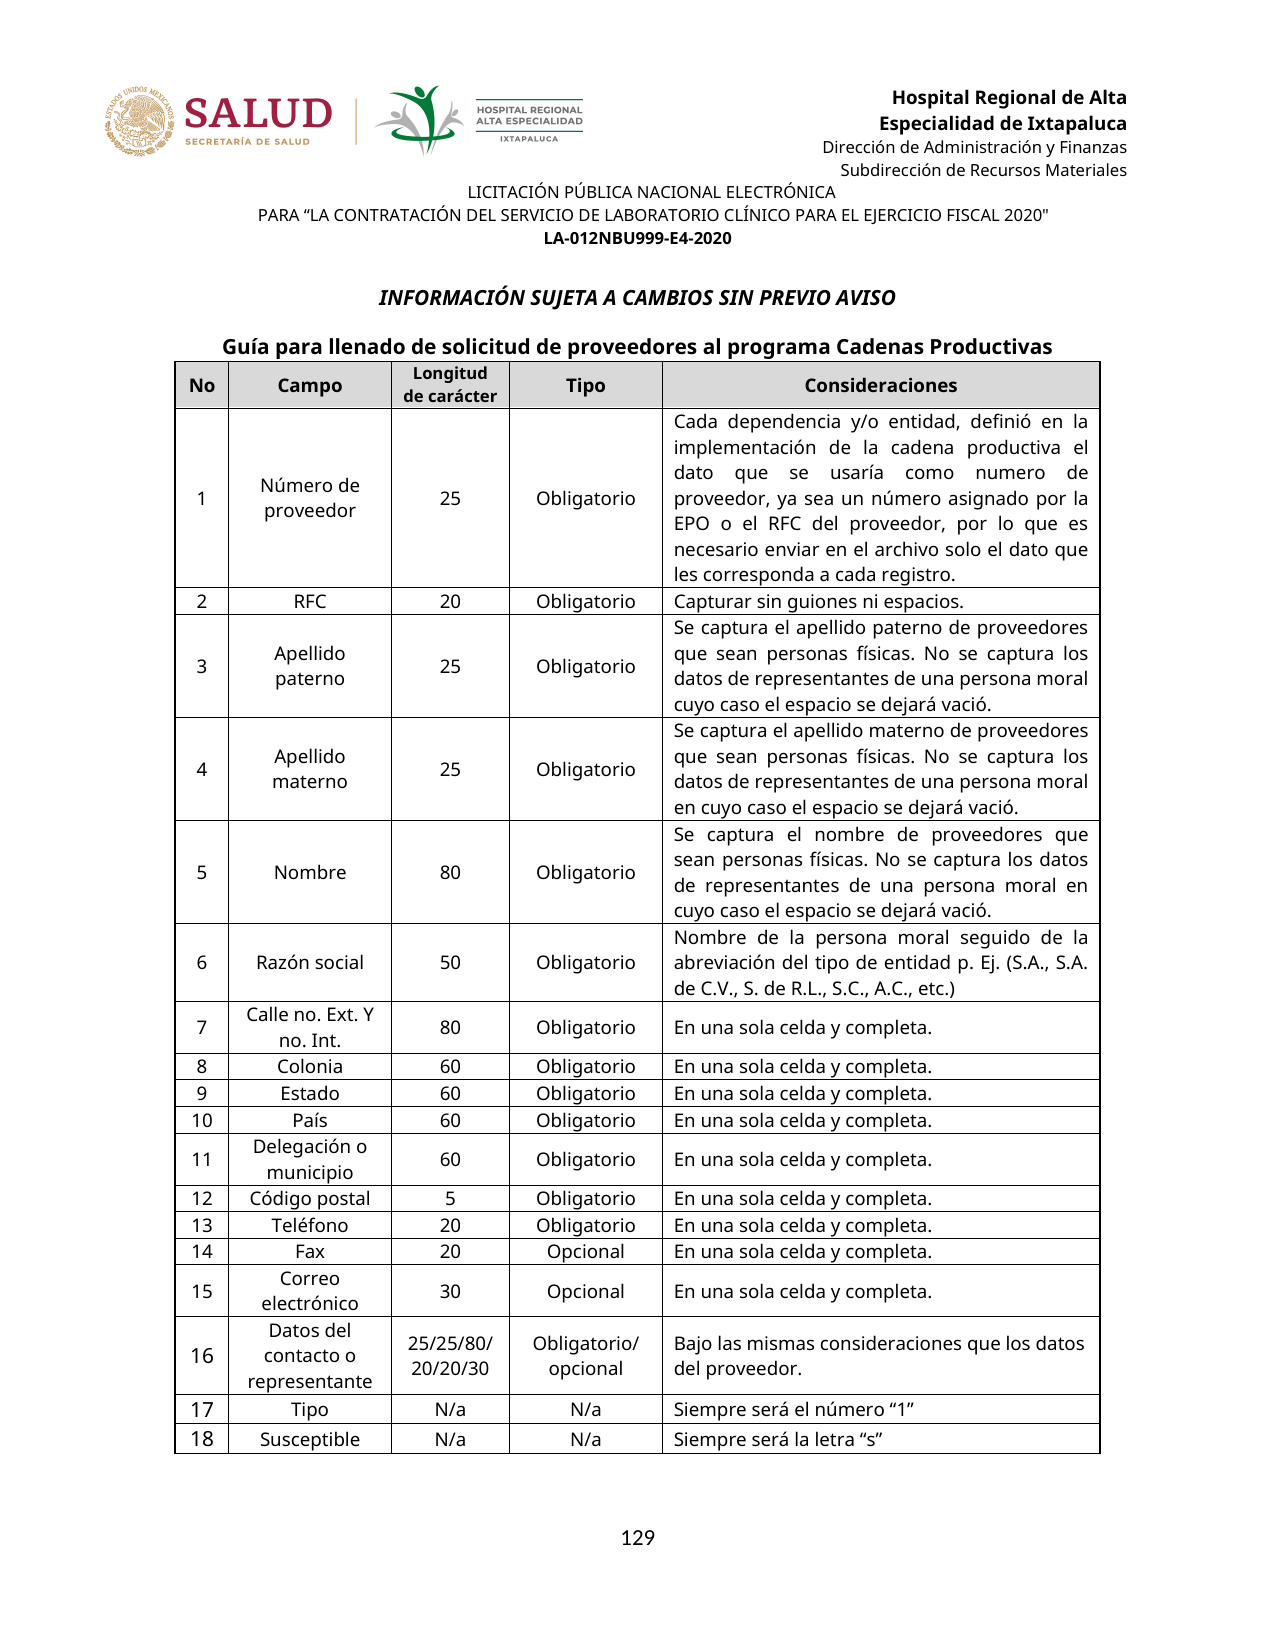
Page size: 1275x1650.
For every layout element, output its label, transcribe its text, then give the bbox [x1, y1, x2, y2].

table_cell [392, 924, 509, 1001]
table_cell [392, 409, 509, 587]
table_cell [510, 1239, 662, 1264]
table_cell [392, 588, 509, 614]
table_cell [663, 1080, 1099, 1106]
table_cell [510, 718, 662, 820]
picture [78, 61, 625, 176]
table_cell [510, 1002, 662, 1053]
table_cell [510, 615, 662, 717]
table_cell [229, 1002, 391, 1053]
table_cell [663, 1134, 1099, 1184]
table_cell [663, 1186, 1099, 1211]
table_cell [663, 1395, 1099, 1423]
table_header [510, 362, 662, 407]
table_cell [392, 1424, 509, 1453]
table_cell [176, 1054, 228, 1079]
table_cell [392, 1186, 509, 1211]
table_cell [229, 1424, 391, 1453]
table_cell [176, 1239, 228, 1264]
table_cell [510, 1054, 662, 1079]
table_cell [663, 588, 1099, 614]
text Guía para llenado de solicitud de proveedores al programa Cadenas Productivas [148, 332, 1127, 361]
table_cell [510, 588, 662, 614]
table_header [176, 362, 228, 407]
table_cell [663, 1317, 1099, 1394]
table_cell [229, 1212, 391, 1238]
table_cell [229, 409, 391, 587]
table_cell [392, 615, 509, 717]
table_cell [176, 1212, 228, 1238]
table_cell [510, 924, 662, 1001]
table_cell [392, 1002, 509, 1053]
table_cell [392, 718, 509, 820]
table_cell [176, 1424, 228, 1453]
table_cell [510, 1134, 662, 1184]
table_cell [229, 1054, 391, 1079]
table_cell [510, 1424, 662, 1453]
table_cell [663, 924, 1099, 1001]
text INFORMACIÓN SUJETA A CAMBIOS SIN PREVIO AVISO [148, 283, 1127, 312]
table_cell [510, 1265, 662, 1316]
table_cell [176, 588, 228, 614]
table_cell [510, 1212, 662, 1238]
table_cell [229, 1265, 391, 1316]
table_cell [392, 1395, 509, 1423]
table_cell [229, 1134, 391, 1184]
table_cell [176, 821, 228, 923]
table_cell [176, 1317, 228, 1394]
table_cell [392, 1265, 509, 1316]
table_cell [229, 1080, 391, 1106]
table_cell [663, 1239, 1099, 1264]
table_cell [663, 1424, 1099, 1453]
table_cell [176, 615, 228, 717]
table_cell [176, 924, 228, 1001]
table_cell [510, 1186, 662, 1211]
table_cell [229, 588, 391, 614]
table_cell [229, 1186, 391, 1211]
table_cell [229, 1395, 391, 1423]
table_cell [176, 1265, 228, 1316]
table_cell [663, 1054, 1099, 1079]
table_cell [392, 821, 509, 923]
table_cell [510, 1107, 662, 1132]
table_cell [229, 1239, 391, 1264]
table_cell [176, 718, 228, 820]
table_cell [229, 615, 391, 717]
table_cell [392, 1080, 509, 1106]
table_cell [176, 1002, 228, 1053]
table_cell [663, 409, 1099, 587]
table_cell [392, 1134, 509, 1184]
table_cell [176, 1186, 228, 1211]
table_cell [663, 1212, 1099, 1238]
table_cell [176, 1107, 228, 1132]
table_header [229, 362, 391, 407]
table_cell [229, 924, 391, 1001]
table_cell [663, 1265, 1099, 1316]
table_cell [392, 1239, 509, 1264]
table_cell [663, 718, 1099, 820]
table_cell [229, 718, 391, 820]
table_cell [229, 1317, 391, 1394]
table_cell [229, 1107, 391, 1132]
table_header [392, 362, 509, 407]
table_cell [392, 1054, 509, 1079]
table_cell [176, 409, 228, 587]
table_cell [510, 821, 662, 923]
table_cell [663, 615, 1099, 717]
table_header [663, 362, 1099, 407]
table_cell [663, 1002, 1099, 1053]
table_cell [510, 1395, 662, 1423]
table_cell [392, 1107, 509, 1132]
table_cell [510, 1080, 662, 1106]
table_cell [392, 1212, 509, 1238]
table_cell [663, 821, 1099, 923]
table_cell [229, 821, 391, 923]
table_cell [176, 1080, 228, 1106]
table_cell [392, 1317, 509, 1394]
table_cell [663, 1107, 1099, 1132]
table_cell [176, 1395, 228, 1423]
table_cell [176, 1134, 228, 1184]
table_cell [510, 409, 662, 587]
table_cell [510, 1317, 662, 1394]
